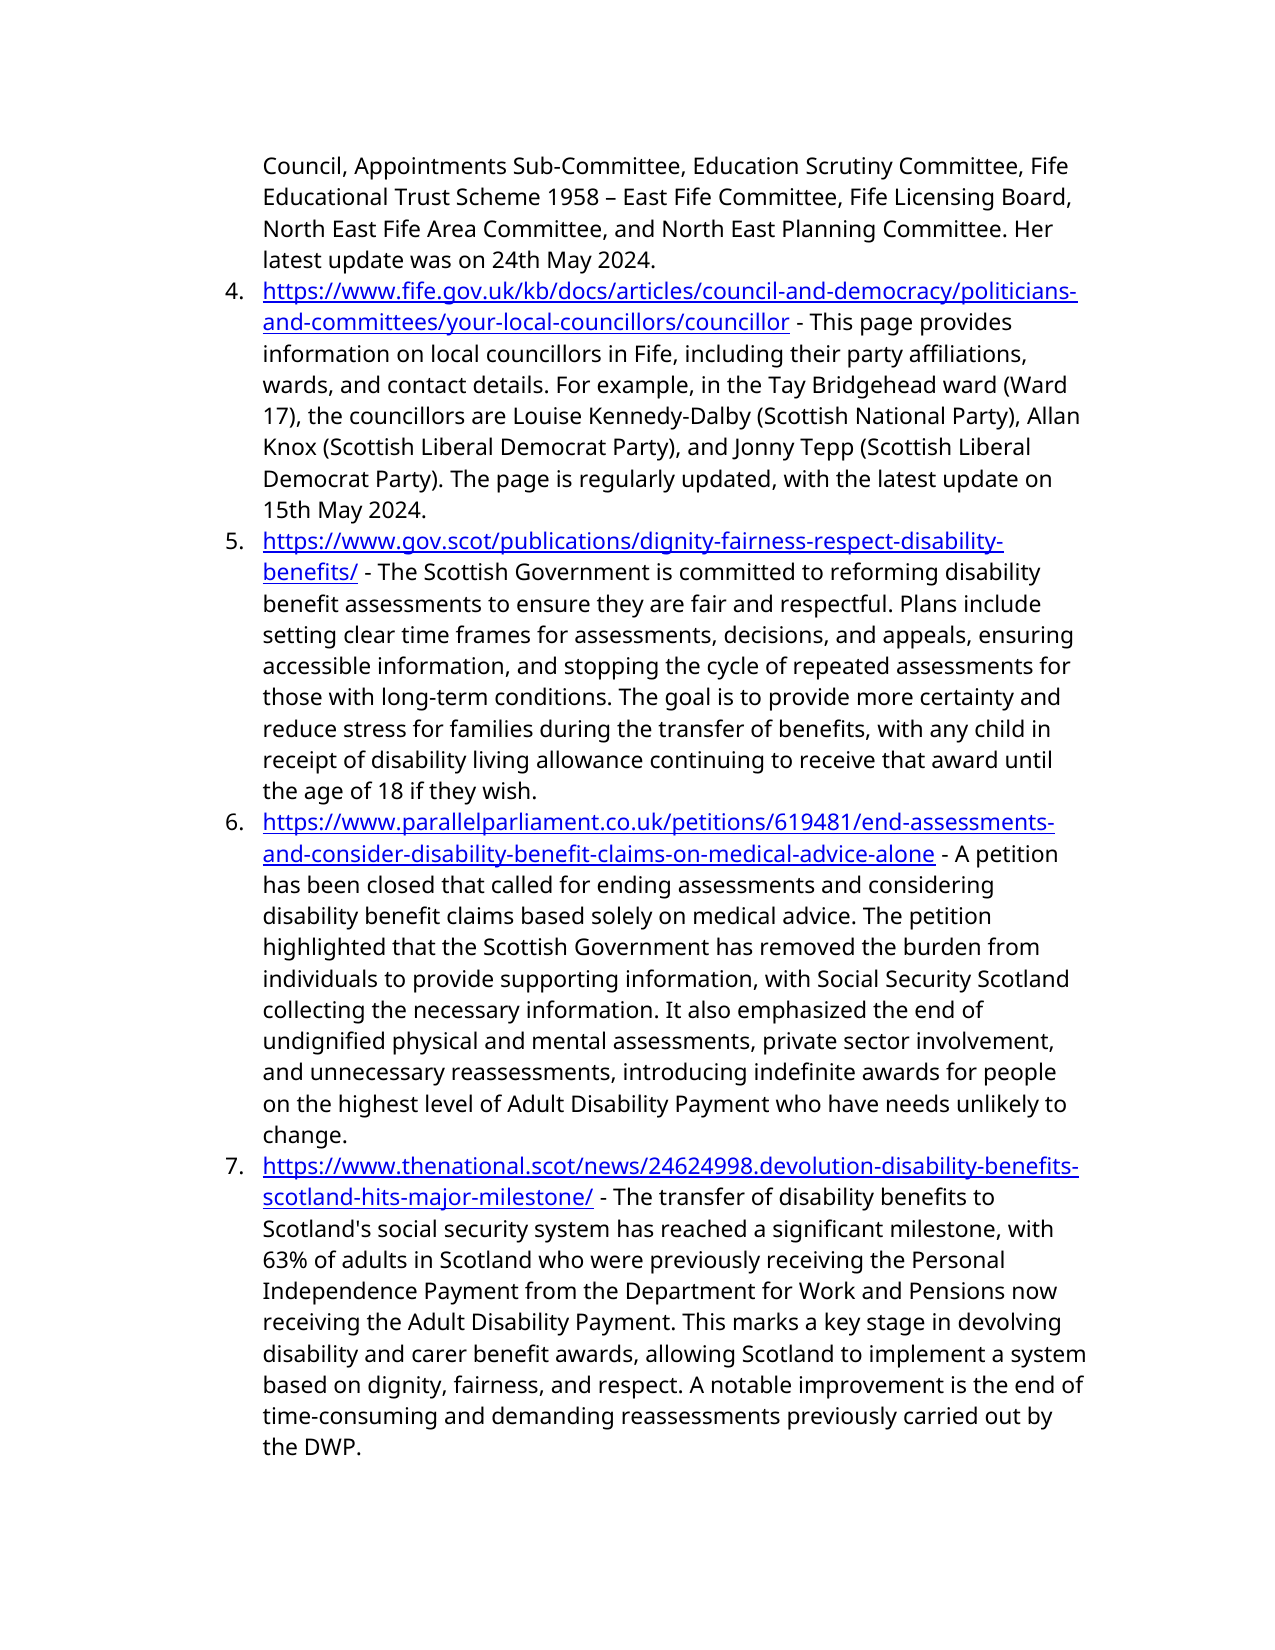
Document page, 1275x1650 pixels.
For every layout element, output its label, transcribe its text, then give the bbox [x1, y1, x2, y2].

list https://www.fife.gov.uk/kb/docs/articles/council-and-democracy/politicians-and-committees/your-local-councillors/councillor - This page provides information on local councillors in Fife, including their party affiliations, wards, and contact details. For example, in the Tay Bridgehead ward (Ward 17), the councillors are Louise Kennedy-Dalby (Scottish National Party), Allan Knox (Scottish Liberal Democrat Party), and Jonny Tepp (Scottish Liberal Democrat Party). The page is regularly updated, with the latest update on 15th May 2024. [225, 275, 1087, 525]
list https://www.gov.scot/publications/dignity-fairness-respect-disability-benefits/ - The Scottish Government is committed to reforming disability benefit assessments to ensure they are fair and respectful. Plans include setting clear time frames for assessments, decisions, and appeals, ensuring accessible information, and stopping the cycle of repeated assessments for those with long-term conditions. The goal is to provide more certainty and reduce stress for families during the transfer of benefits, with any child in receipt of disability living allowance continuing to receive that award until the age of 18 if they wish. [225, 525, 1087, 806]
list https://www.parallelparliament.co.uk/petitions/619481/end-assessments-and-consider-disability-benefit-claims-on-medical-advice-alone - A petition has been closed that called for ending assessments and considering disability benefit claims based solely on medical advice. The petition highlighted that the Scottish Government has removed the burden from individuals to provide supporting information, with Social Security Scotland collecting the necessary information. It also emphasized the end of undignified physical and mental assessments, private sector involvement, and unnecessary reassessments, introducing indefinite awards for people on the highest level of Adult Disability Payment who have needs unlikely to change. [225, 806, 1087, 1150]
list https://www.thenational.scot/news/24624998.devolution-disability-benefits-scotland-hits-major-milestone/ - The transfer of disability benefits to Scotland's social security system has reached a significant milestone, with 63% of adults in Scotland who were previously receiving the Personal Independence Payment from the Department for Work and Pensions now receiving the Adult Disability Payment. This marks a key stage in devolving disability and carer benefit awards, allowing Scotland to implement a system based on dignity, fairness, and respect. A notable improvement is the end of time-consuming and demanding reassessments previously carried out by the DWP. [225, 1150, 1087, 1462]
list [225, 150, 1087, 275]
